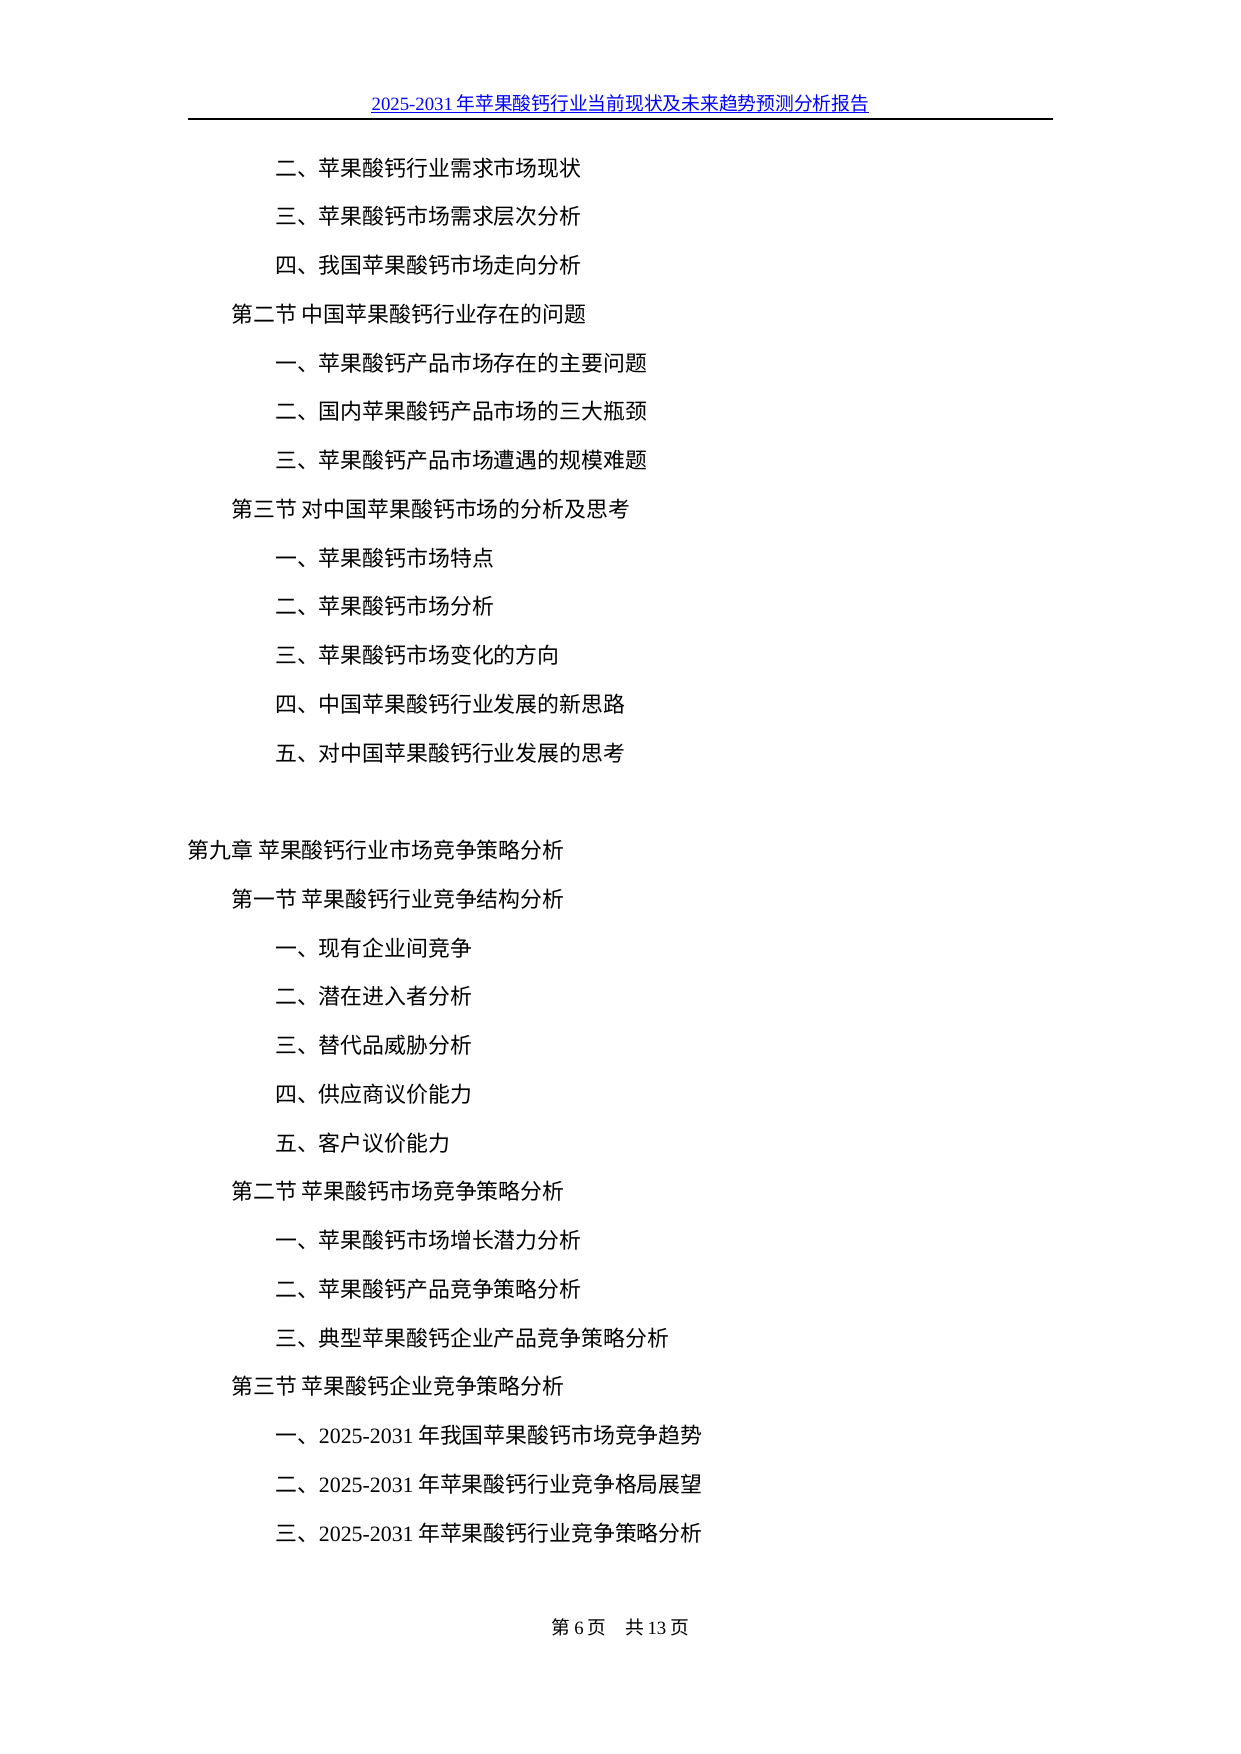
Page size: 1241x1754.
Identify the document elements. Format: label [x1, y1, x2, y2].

text [187, 150, 1053, 1548]
